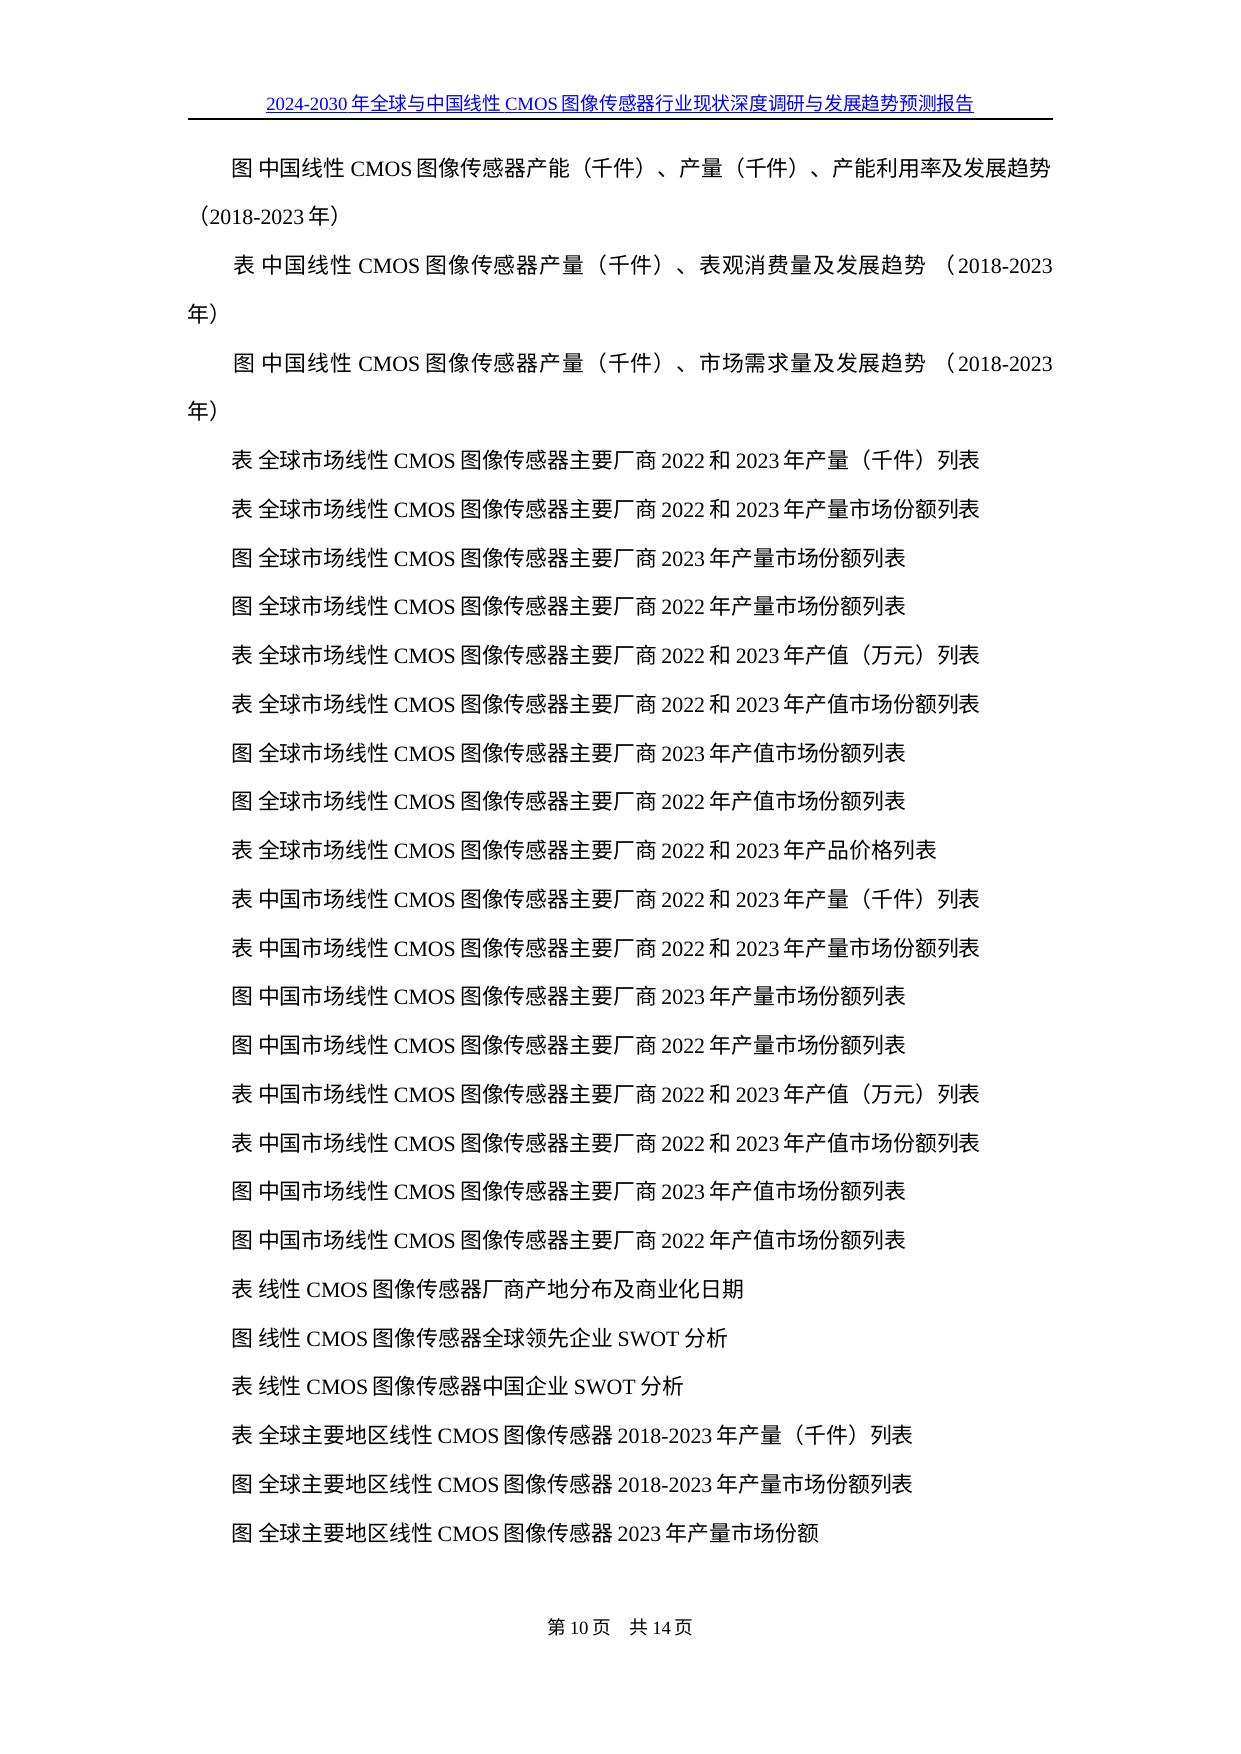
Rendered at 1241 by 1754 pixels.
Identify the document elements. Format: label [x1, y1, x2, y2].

text [187, 150, 1053, 1548]
